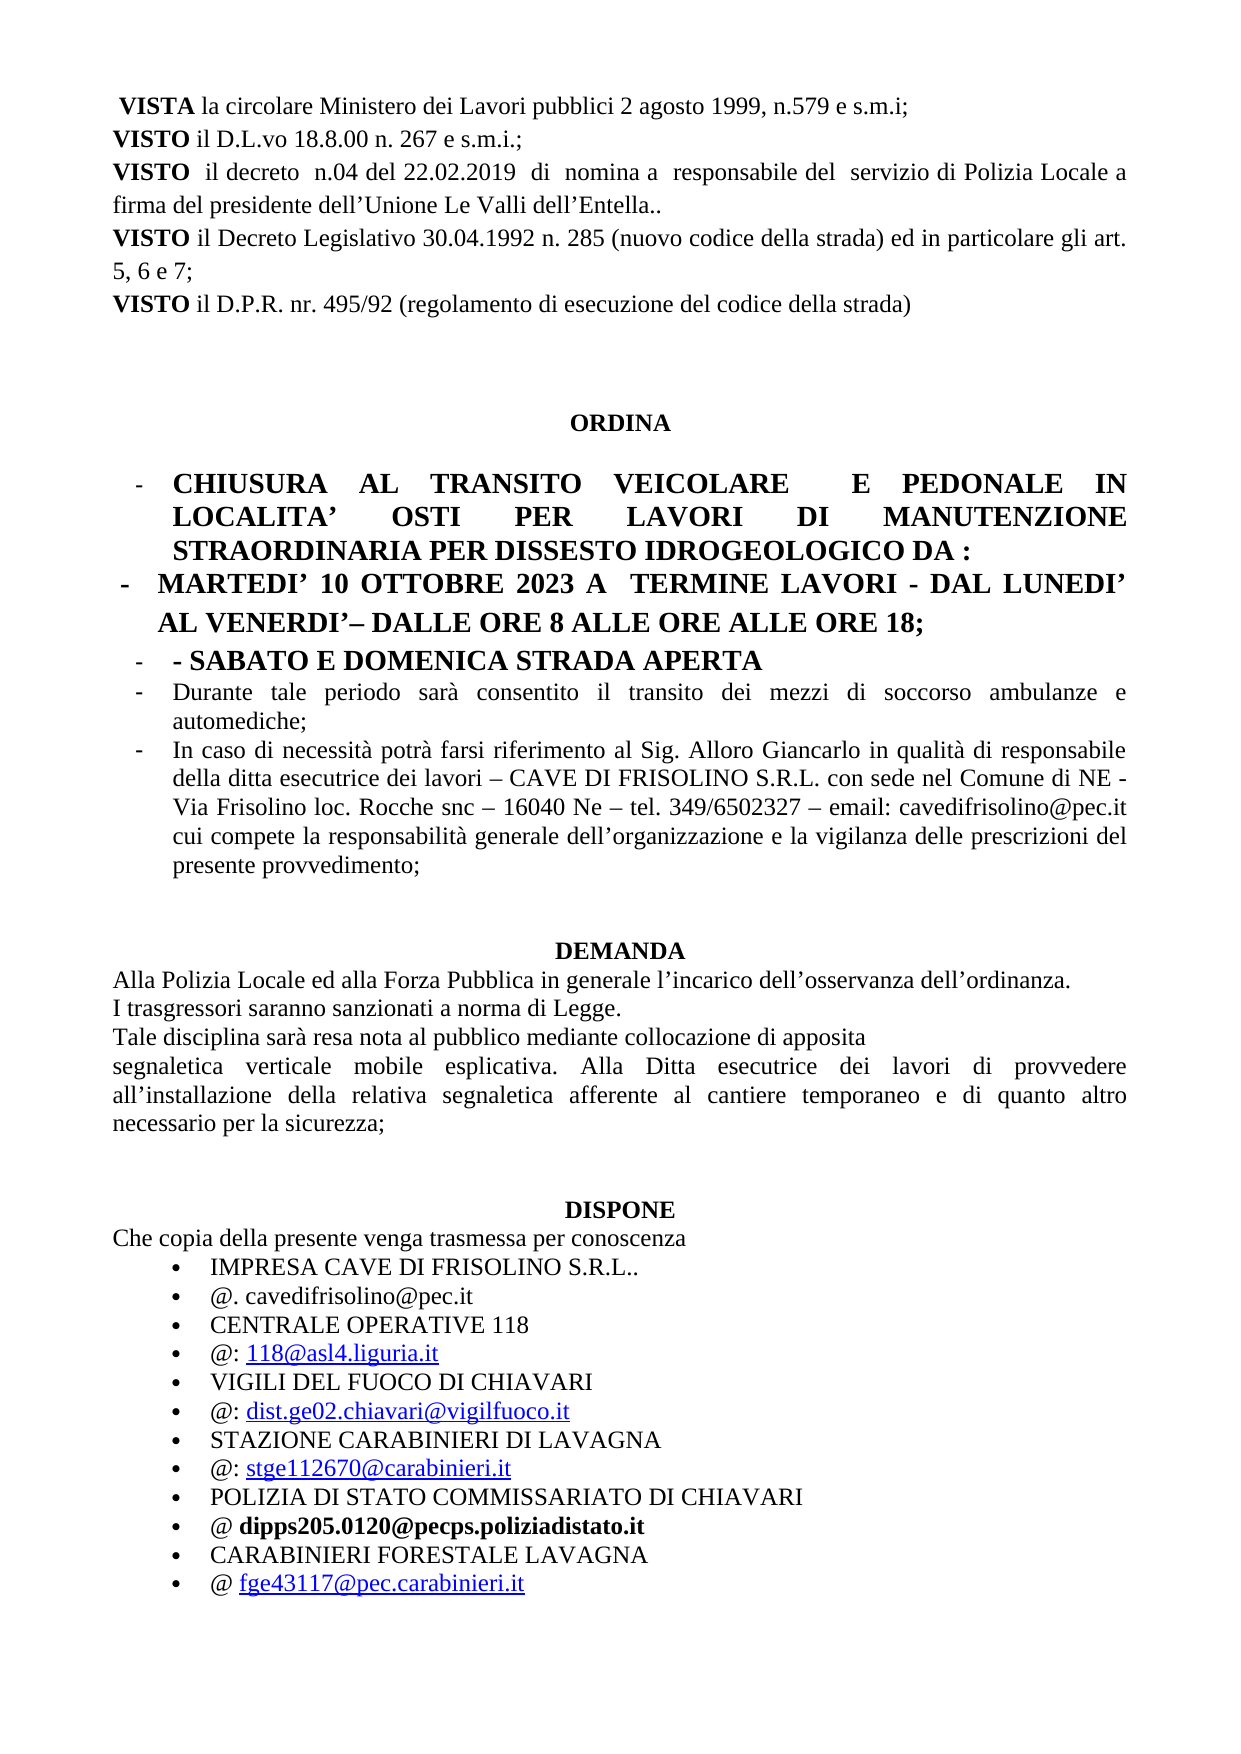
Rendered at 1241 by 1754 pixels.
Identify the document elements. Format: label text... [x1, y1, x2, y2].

list IMPRESA CAVE DI FRISOLINO S.R.L.. [172, 1252, 1128, 1281]
text VISTO il D.P.R. nr. 495/92 (regolamento di esecuzione del codice della strada) [112, 289, 1128, 318]
text Alla Polizia Locale ed alla Forza Pubblica in generale l’incarico dell’osservanza dell’ordinanza. [112, 965, 1128, 993]
list - SABATO E DOMENICA STRADA APERTA [135, 643, 1128, 677]
text VISTO il D.L.vo 18.8.00 n. 267 e s.m.i.; [112, 124, 1128, 153]
text I trasgressori saranno sanzionati a norma di Legge. [112, 993, 1128, 1022]
list STAZIONE CARABINIERI DI LAVAGNA [172, 1425, 1128, 1453]
text VISTO il decreto n.04 del 22.02.2019 di nomina a responsabile del servizio di Polizia Locale a firma del presidente dell’Unione Le Valli dell’Entella.. [112, 157, 1128, 219]
list CARABINIERI FORESTALE LAVAGNA [172, 1540, 1128, 1568]
list @: dist.ge02.chiavari@vigilfuoco.it [172, 1396, 1128, 1425]
text ORDINA [112, 408, 1128, 437]
list @: stge112670@carabinieri.it [172, 1453, 1128, 1482]
list @ fge43117@pec.carabinieri.it [172, 1568, 1128, 1597]
list POLIZIA DI STATO COMMISSARIATO DI CHIAVARI [172, 1482, 1128, 1511]
list @. cavedifrisolino@pec.it [172, 1281, 1128, 1310]
list VIGILI DEL FUOCO DI CHIAVARI [172, 1367, 1128, 1396]
list @: 118@asl4.liguria.it [172, 1338, 1128, 1367]
text segnaletica verticale mobile esplicativa. Alla Ditta esecutrice dei lavori di provvedere all’installazione della relativa segnaletica afferente al cantiere temporaneo e di quanto altro necessario per la sicurezza; [112, 1051, 1128, 1137]
text VISTO il Decreto Legislativo 30.04.1992 n. 285 (nuovo codice della strada) ed in particolare gli art. 5, 6 e 7; [112, 223, 1128, 285]
list CENTRALE OPERATIVE 118 [172, 1310, 1128, 1338]
text Tale disciplina sarà resa nota al pubblico mediante collocazione di apposita [112, 1022, 1128, 1051]
text DEMANDA [112, 936, 1128, 965]
text VISTA la circolare Ministero dei Lavori pubblici 2 agosto 1999, n.579 e s.m.i; [112, 91, 1128, 120]
list CHIUSURA AL TRANSITO VEICOLARE E PEDONALE IN LOCALITA’ OSTI PER LAVORI DI MANUTENZIONE STRAORDINARIA PER DISSESTO IDROGEOLOGICO DA : [135, 466, 1128, 566]
list In caso di necessità potrà farsi riferimento al Sig. Alloro Giancarlo in qualità di responsabile della ditta esecutrice dei lavori – CAVE DI FRISOLINO S.R.L. con sede nel Comune di NE - Via Frisolino loc. Rocche snc – 16040 Ne – tel. 349/6502327 – email: cavedifrisolino@pec.it cui compete la responsabilità generale dell’organizzazione e la vigilanza delle prescrizioni del presente provvedimento; [135, 735, 1128, 878]
list MARTEDI’ 10 OTTOBRE 2023 A TERMINE LAVORI - DAL LUNEDI’ AL VENERDI’– DALLE ORE 8 ALLE ORE ALLE ORE 18; [120, 566, 1128, 638]
text Che copia della presente venga trasmessa per conoscenza [112, 1223, 1128, 1252]
text DISPONE [112, 1195, 1128, 1223]
list Durante tale periodo sarà consentito il transito dei mezzi di soccorso ambulanze e automediche; [135, 677, 1128, 735]
list @ dipps205.0120@pecps.poliziadistato.it [172, 1511, 1128, 1540]
